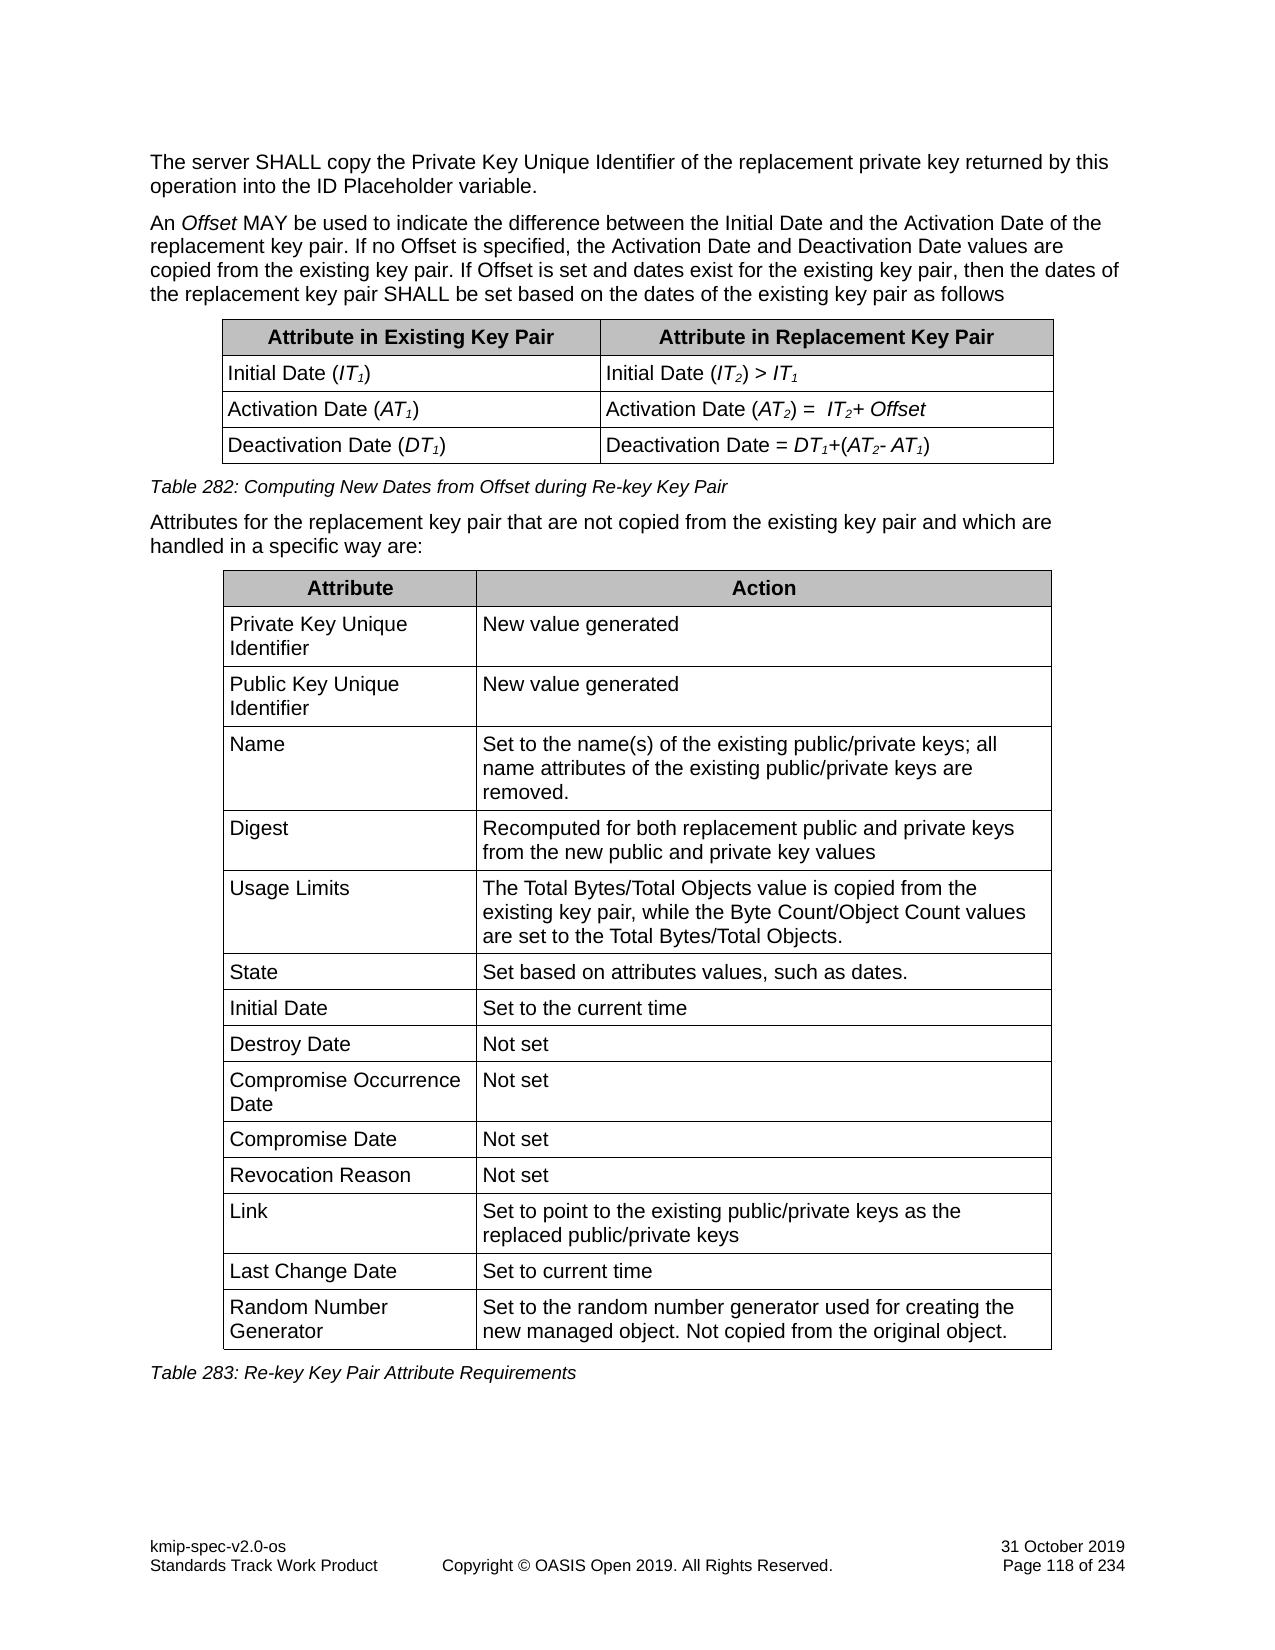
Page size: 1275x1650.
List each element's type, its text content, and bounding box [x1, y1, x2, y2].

text An Offset MAY be used to indicate the difference between the Initial Date and the Activation Date of the replacement key pair. If no Offset is specified, the Activation Date and Deactivation Date values are copied from the existing key pair. If Offset is set and dates exist for the existing key pair, then the dates of the replacement key pair SHALL be set based on the dates of the existing key pair as follows [150, 210, 1125, 306]
text The server SHALL copy the Private Key Unique Identifier of the replacement private key returned by this operation into the ID Placeholder variable. [150, 150, 1125, 198]
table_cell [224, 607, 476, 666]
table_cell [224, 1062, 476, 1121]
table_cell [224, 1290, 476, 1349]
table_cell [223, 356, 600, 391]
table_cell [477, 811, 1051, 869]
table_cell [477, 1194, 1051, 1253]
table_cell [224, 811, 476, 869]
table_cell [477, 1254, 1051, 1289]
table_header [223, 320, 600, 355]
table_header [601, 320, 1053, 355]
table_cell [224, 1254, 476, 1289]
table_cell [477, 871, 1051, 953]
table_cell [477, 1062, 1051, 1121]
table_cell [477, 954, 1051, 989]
text Table 282: Computing New Dates from Offset during Re-key Key Pair [150, 476, 1125, 497]
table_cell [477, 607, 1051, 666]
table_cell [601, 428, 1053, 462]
text Table 283: Re-key Key Pair Attribute Requirements [150, 1362, 1125, 1383]
text Attributes for the replacement key pair that are not copied from the existing key pair and which are handled in a specific way are: [150, 509, 1125, 557]
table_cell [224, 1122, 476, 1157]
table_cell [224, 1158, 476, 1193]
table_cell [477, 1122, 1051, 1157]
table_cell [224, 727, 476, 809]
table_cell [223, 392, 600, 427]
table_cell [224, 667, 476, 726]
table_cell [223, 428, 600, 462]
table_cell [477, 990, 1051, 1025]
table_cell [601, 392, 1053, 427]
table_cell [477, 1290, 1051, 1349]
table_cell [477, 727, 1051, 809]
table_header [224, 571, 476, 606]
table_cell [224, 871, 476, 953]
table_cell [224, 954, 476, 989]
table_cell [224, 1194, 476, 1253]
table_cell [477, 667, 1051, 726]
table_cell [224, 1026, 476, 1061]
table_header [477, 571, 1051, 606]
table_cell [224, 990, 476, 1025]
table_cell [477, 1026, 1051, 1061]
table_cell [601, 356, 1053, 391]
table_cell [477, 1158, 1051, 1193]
